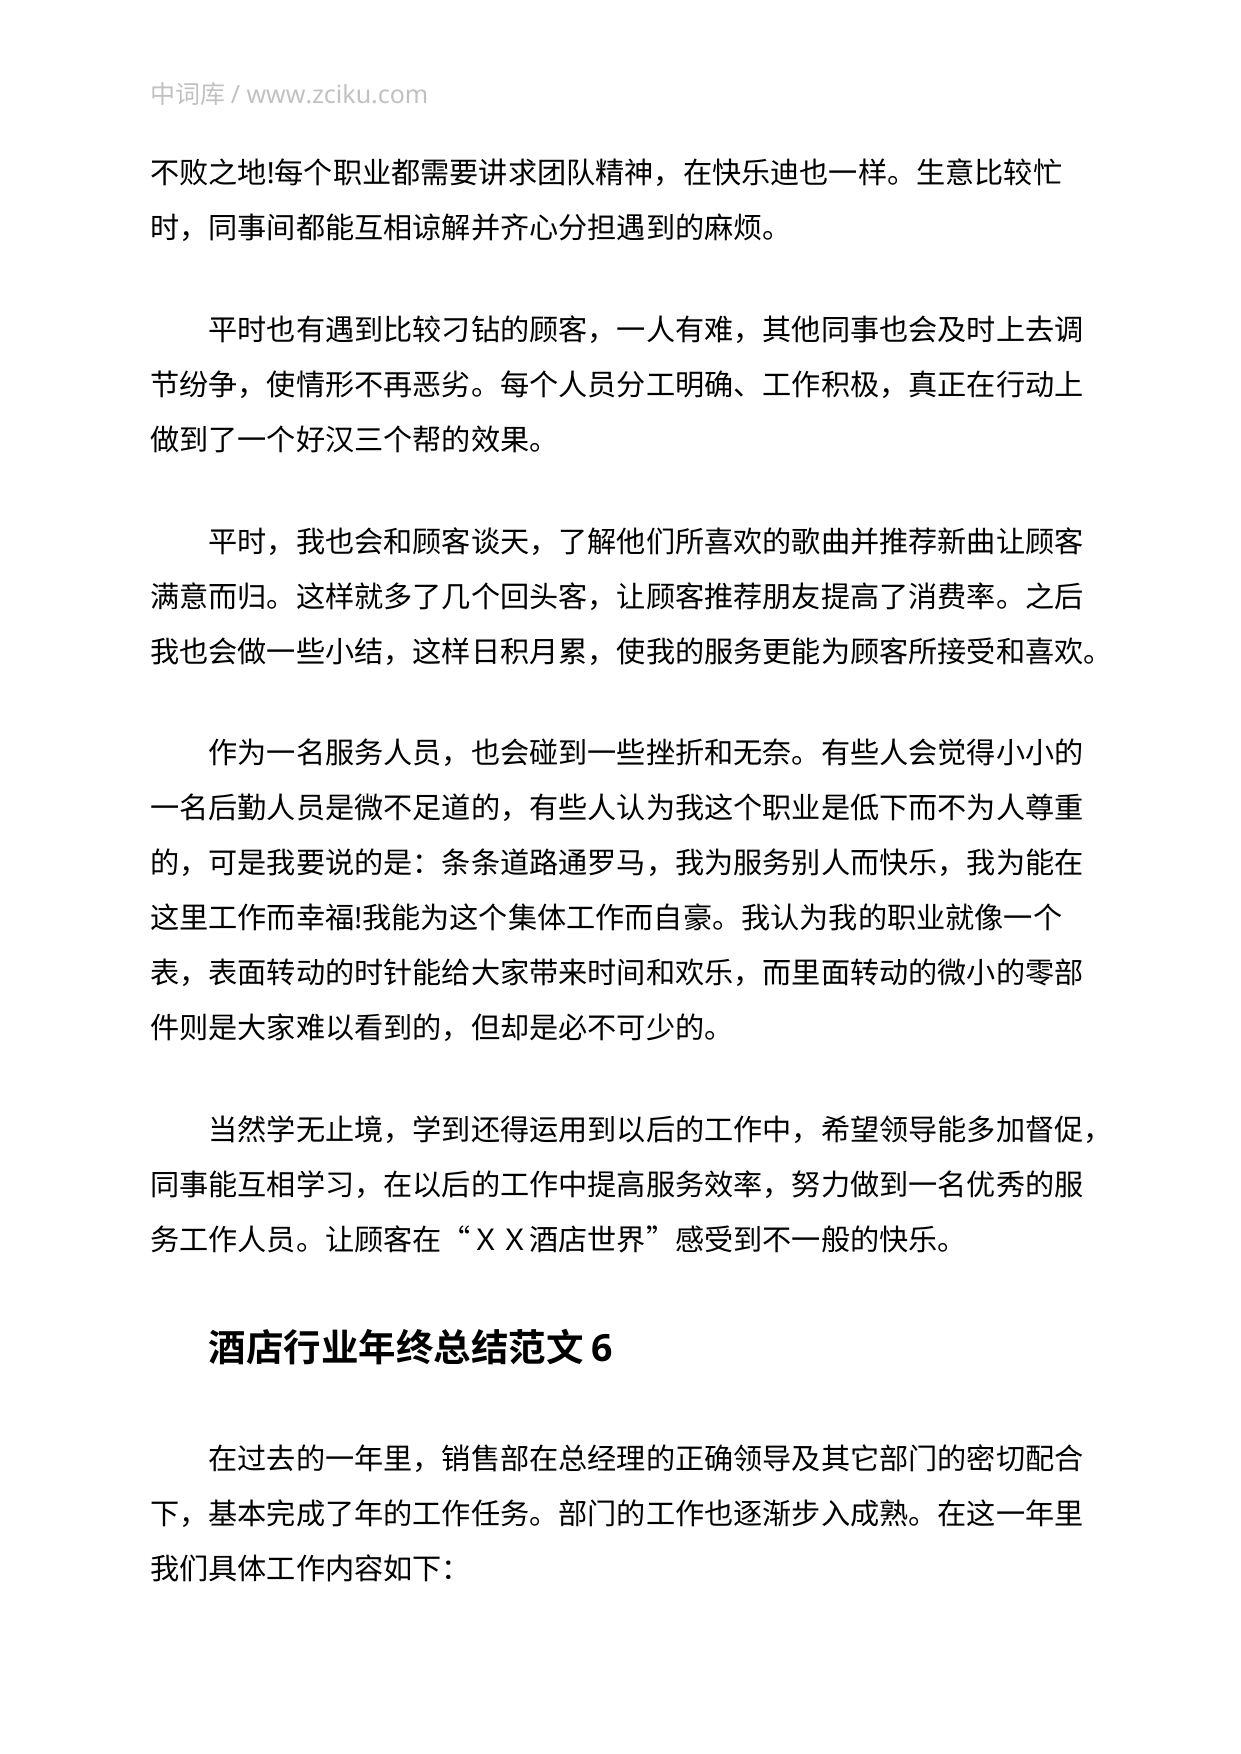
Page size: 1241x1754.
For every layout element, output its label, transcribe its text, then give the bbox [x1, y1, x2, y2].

text 平时，我也会和顾客谈天，了解他们所喜欢的歌曲并推荐新曲让顾客满意而归。这样就多了几个回头客，让顾客推荐朋友提高了消费率。之后我也会做一些小结，这样日积月累，使我的服务更能为顾客所接受和喜欢。 [150, 518, 1090, 670]
text 在过去的一年里，销售部在总经理的正确领导及其它部门的密切配合下，基本完成了年的工作任务。部门的工作也逐渐步入成熟。在这一年里我们具体工作内容如下： [150, 1435, 1090, 1587]
text 作为一名服务人员，也会碰到一些挫折和无奈。有些人会觉得小小的一名后勤人员是微不足道的，有些人认为我这个职业是低下而不为人尊重的，可是我要说的是：条条道路通罗马，我为服务别人而快乐，我为能在这里工作而幸福!我能为这个集体工作而自豪。我认为我的职业就像一个表，表面转动的时针能给大家带来时间和欢乐，而里面转动的微小的零部件则是大家难以看到的，但却是必不可少的。 [150, 730, 1090, 1047]
text 当然学无止境，学到还得运用到以后的工作中，希望领导能多加督促，同事能互相学习，在以后的工作中提高服务效率，努力做到一名优秀的服务工作人员。让顾客在“ＸＸ酒店世界”感受到不一般的快乐。 [150, 1106, 1090, 1258]
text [150, 150, 1090, 247]
text 酒店行业年终总结范文6 [150, 1318, 1090, 1372]
text 平时也有遇到比较刁钻的顾客，一人有难，其他同事也会及时上去调节纷争，使情形不再恶劣。每个人员分工明确、工作积极，真正在行动上做到了一个好汉三个帮的效果。 [150, 307, 1090, 459]
